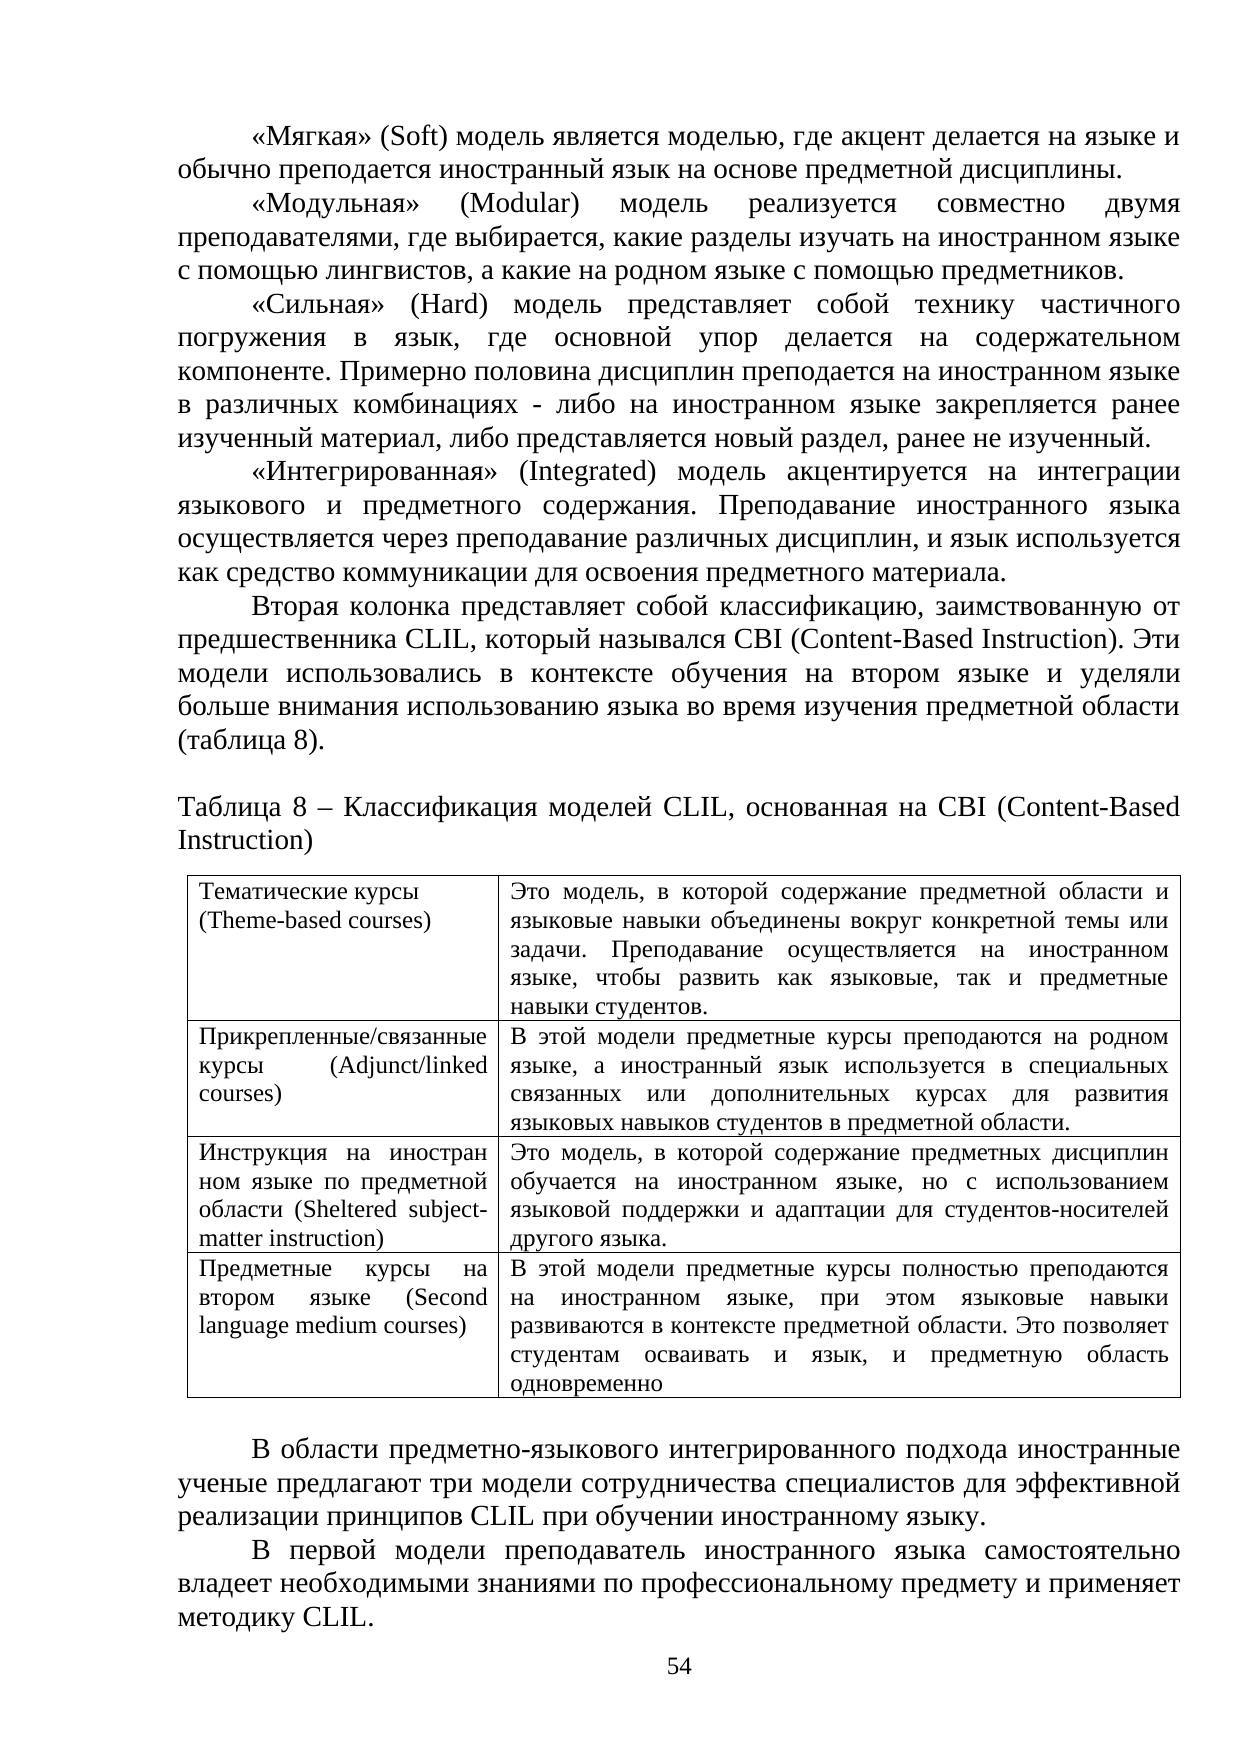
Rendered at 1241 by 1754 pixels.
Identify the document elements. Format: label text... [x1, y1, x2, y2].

table_cell Инструкция на иностран ном языке по предметной области (Sheltered subject-matter instruction) [188, 1137, 498, 1252]
text В области предметно-языкового интегрированного подхода иностранные ученые предлагают три модели сотрудничества специалистов для эффективной реализации принципов CLIL при обучении иностранному языку. [177, 1431, 1181, 1532]
text Вторая колонка представляет собой классификацию, заимствованную от предшественника CLIL, который назывался CBI (Content-Based Instruction). Эти модели использовались в контексте обучения на втором языке и уделяли больше внимания использованию языка во время изучения предметной области (таблица 8). [177, 588, 1181, 755]
table_cell В этой модели предметные курсы преподаются на родном языке, а иностранный язык используется в специальных связанных или дополнительных курсах для развития языковых навыков студентов в предметной области. [499, 1021, 1180, 1136]
text «Интегрированная» (Integrated) модель акцентируется на интеграции языкового и предметного содержания. Преподавание иностранного языка осуществляется через преподавание различных дисциплин, и язык используется как средство коммуникации для освоения предметного материала. [177, 453, 1181, 588]
text Таблица 8 – Классификация моделей CLIL, основанная на CBI (Content-Based Instruction) [177, 789, 1181, 856]
table_cell В этой модели предметные курсы полностью преподаются на иностранном языке, при этом языковые навыки развиваются в контексте предметной области. Это позволяет студентам осваивать и язык, и предметную область одновременно [499, 1253, 1180, 1397]
table_cell Это модель, в которой содержание предметных дисциплин обучается на иностранном языке, но с использованием языковой поддержки и адаптации для студентов-носителей другого языка. [499, 1137, 1180, 1252]
text «Модульная» (Modular) модель реализуется совместно двумя преподавателями, где выбирается, какие разделы изучать на иностранном языке с помощью лингвистов, а какие на родном языке с помощью предметников. [177, 185, 1181, 286]
text «Сильная» (Hard) модель представляет собой технику частичного погружения в язык, где основной упор делается на содержательном компоненте. Примерно половина дисциплин преподается на иностранном языке в различных комбинациях - либо на иностранном языке закрепляется ранее изученный материал, либо представляется новый раздел, ранее не изученный. [177, 286, 1181, 453]
table_cell Предметные курсы на втором языке (Second language medium courses) [188, 1253, 498, 1397]
table_cell Прикрепленные/связанные курсы (Adjunct/linked courses) [188, 1021, 498, 1136]
table_header Тематические курсы (Theme-based courses) [188, 876, 498, 1020]
table_header Это модель, в которой содержание предметной области и языковые навыки объединены вокруг конкретной темы или задачи. Преподавание осуществляется на иностранном языке, чтобы развить как языковые, так и предметные навыки студентов. [499, 876, 1180, 1020]
text «Мягкая» (Soft) модель является моделью, где акцент делается на языке и обычно преподается иностранный язык на основе предметной дисциплины. [177, 118, 1181, 185]
text В первой модели преподаватель иностранного языка самостоятельно владеет необходимыми знаниями по профессиональному предмету и применяет методику CLIL. [177, 1532, 1181, 1633]
